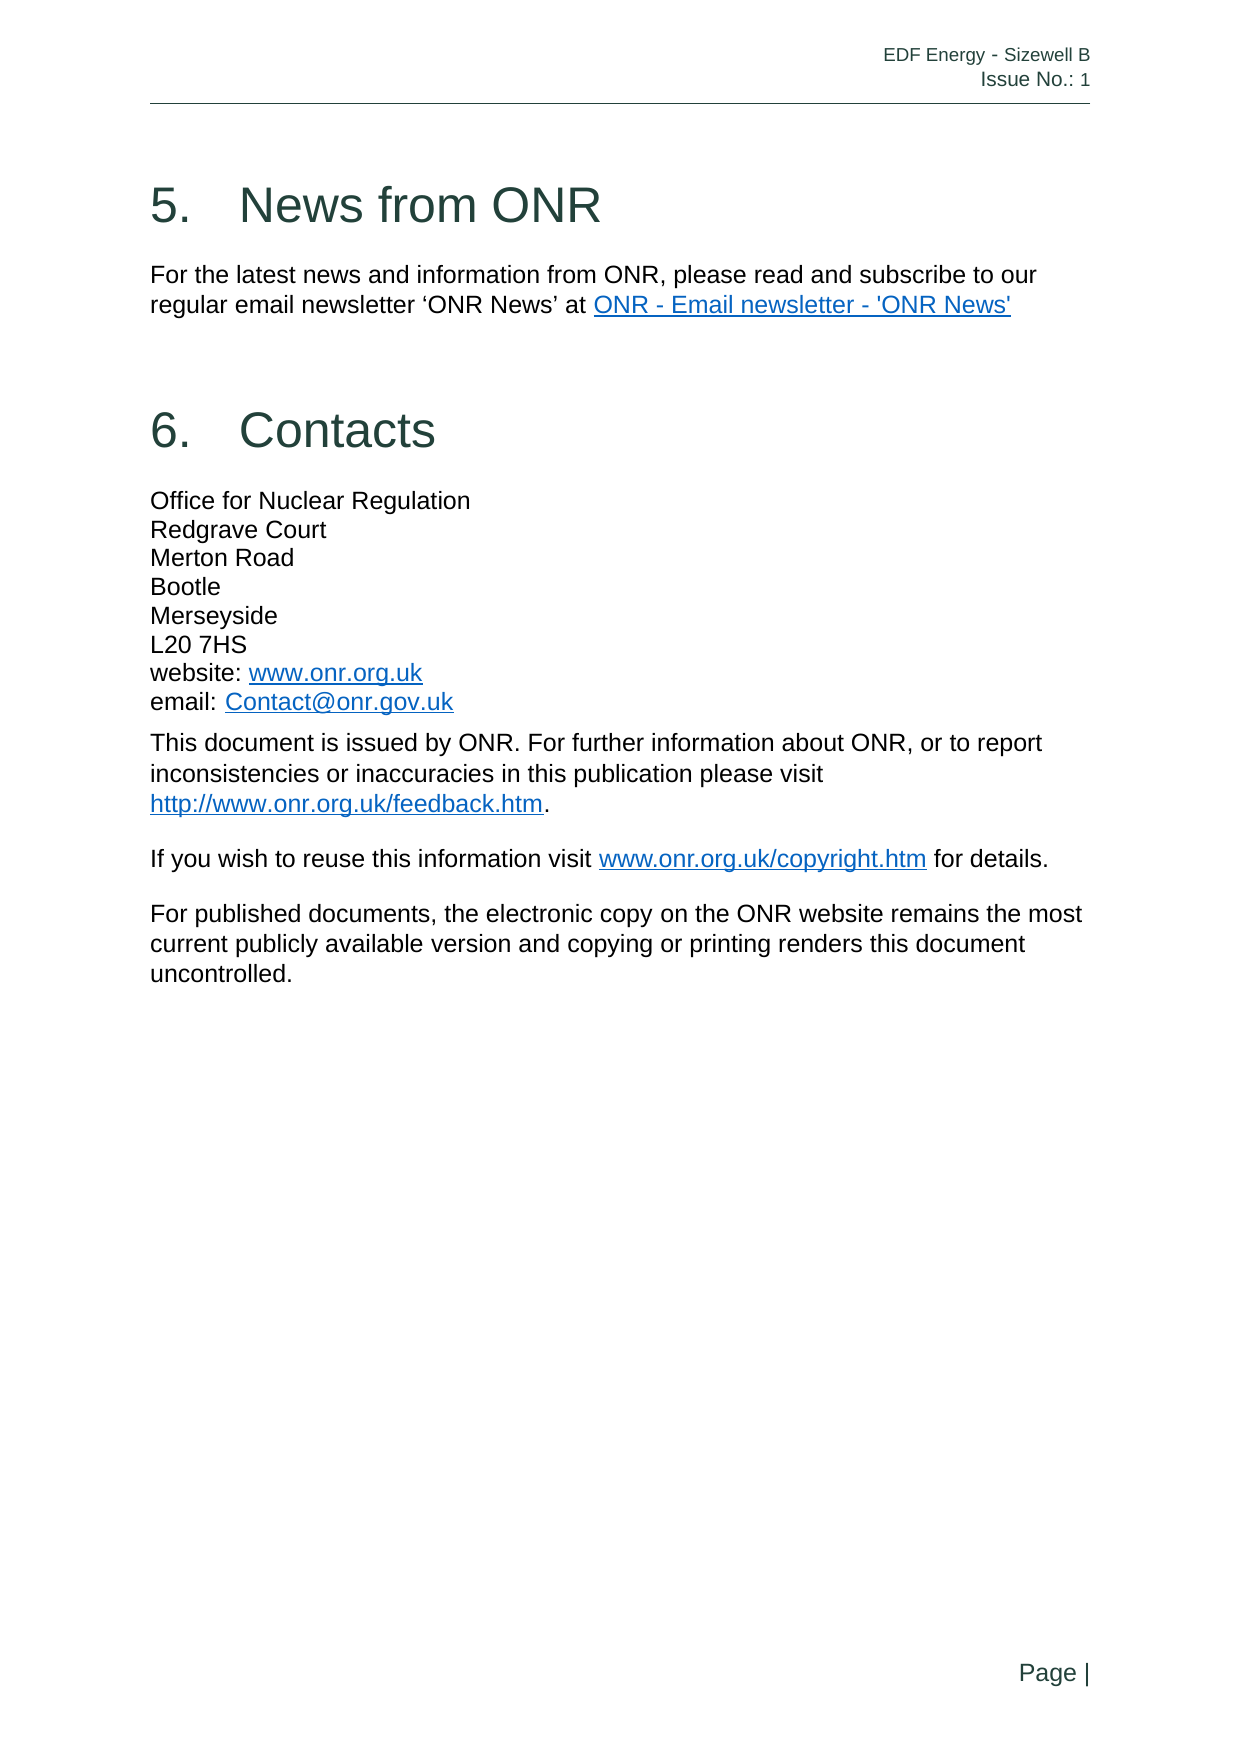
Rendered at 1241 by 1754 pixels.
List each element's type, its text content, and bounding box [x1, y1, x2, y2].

text Redgrave Court [150, 515, 1090, 543]
text For the latest news and information from ONR, please read and subscribe to our regular email newsletter ‘ONR News’ at ONR - Email newsletter - 'ONR News' [150, 260, 1090, 319]
text Office for Nuclear Regulation [150, 486, 1090, 515]
text If you wish to reuse this information visit www.onr.org.uk/copyright.htm for details. [150, 844, 1090, 872]
text L20 7HS [150, 630, 1090, 658]
subtitle Contacts [150, 401, 1090, 458]
subtitle News from ONR [150, 175, 1090, 232]
text Bootle [150, 572, 1090, 601]
text Merseyside [150, 601, 1090, 630]
text Merton Road [150, 543, 1090, 572]
text This document is issued by ONR. For further information about ONR, or to report inconsistencies or inaccuracies in this publication please visit http://www.onr.org.uk/feedback.htm. [150, 728, 1090, 817]
text For published documents, the electronic copy on the ONR website remains the most current publicly available version and copying or printing renders this document uncontrolled. [150, 899, 1090, 988]
text email: Contact@onr.gov.uk [150, 687, 1090, 716]
text website: www.onr.org.uk [150, 658, 1090, 687]
